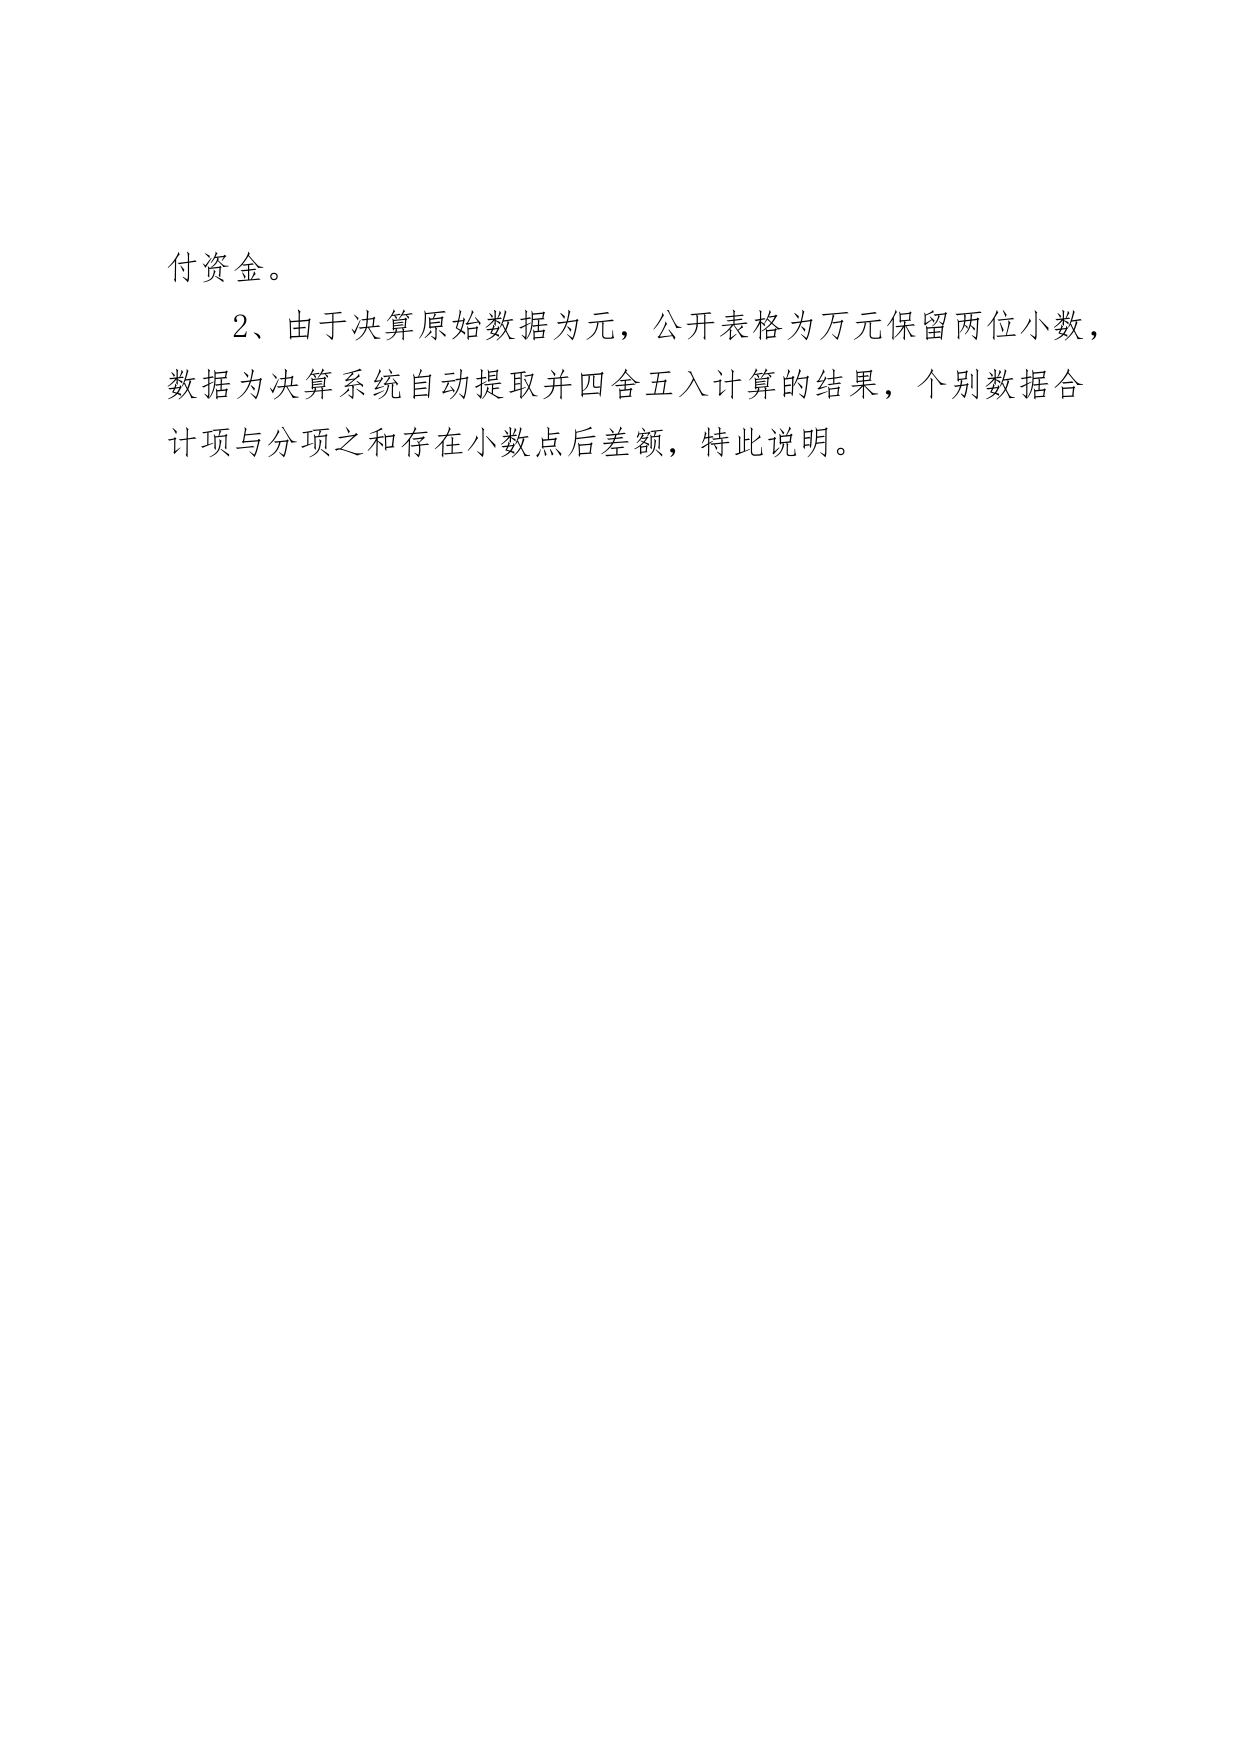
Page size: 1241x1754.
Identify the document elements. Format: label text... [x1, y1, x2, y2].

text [165, 233, 1087, 291]
text 2、由于决算原始数据为元，公开表格为万元保留两位小数，数据为决算系统自动提取并四舍五入计算的结果，个别数据合计项与分项之和存在小数点后差额，特此说明。 [165, 291, 1087, 466]
